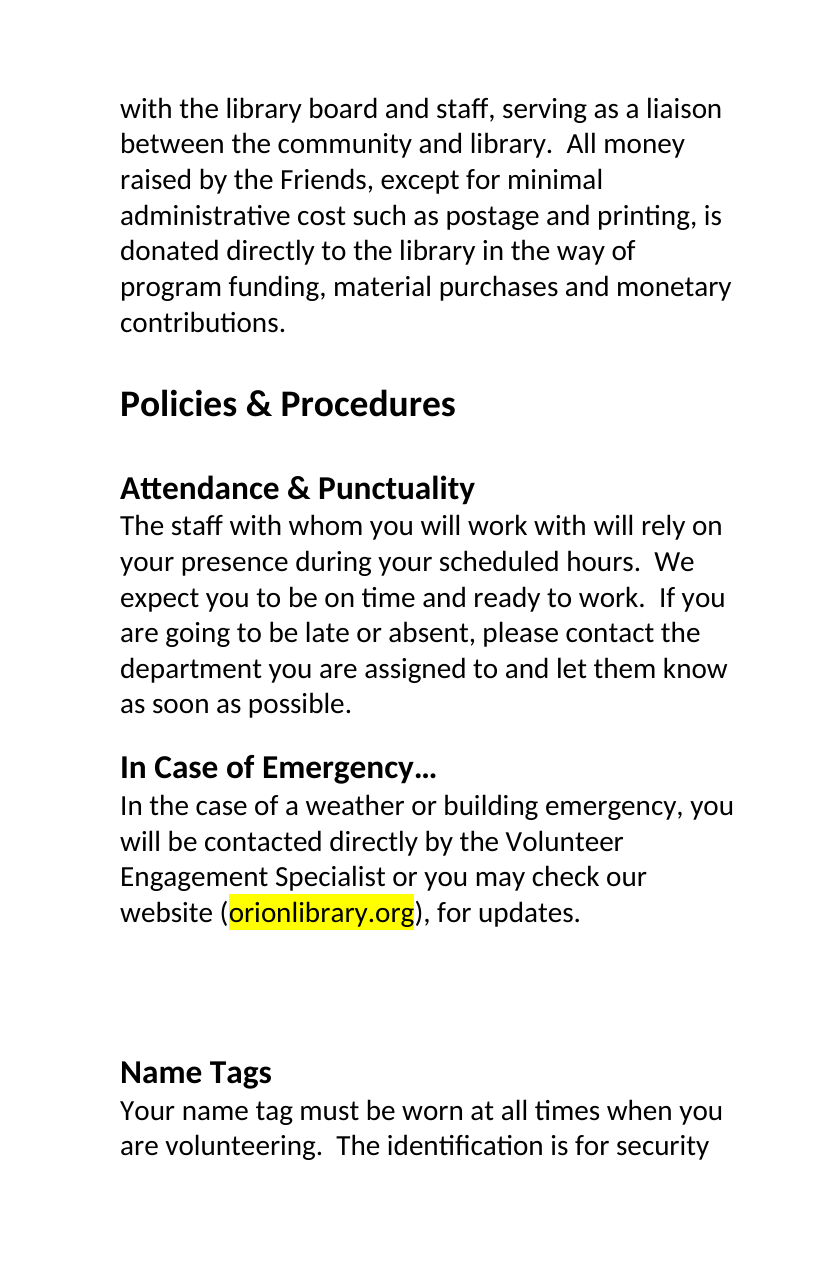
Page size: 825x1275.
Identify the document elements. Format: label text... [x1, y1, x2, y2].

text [120, 1092, 735, 1163]
text In Case of Emergency… [120, 747, 735, 787]
text Policies & Procedures [120, 380, 735, 426]
text Attendance & Punctuality [120, 467, 735, 507]
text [120, 90, 735, 339]
text Name Tags [120, 1051, 735, 1092]
text The staff with whom you will work with will rely on your presence during your scheduled hours. We expect you to be on time and ready to work. If you are going to be late or absent, please contact the department you are assigned to and let them know as soon as possible. [120, 507, 735, 721]
text In the case of a weather or building emergency, you will be contacted directly by the Volunteer Engagement Specialist or you may check our website (orionlibrary.org), for updates. [120, 787, 735, 930]
